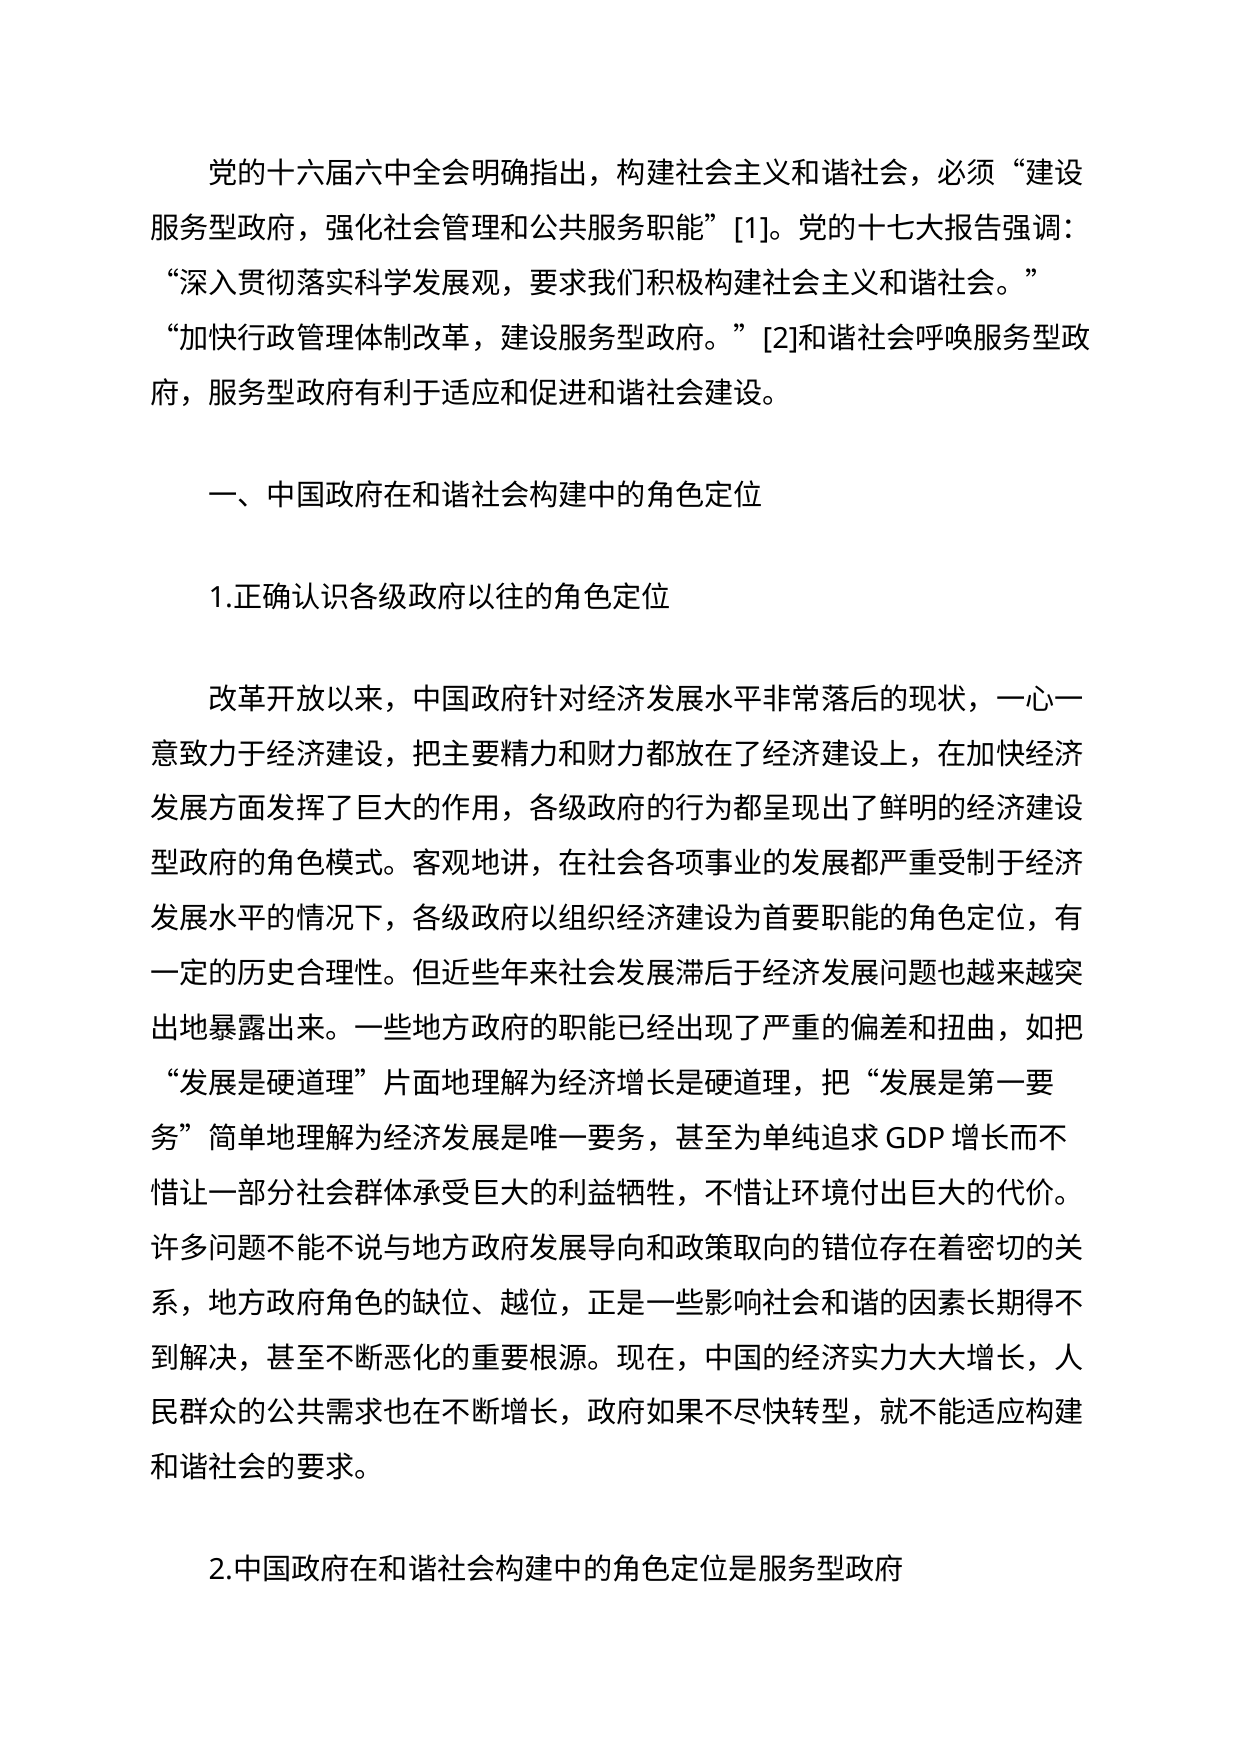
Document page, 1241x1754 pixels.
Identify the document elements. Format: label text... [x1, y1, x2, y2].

text 2.中国政府在和谐社会构建中的角色定位是服务型政府 [150, 1546, 1090, 1588]
text 党的十六届六中全会明确指出，构建社会主义和谐社会，必须“建设服务型政府，强化社会管理和公共服务职能”[1]。党的十七大报告强调：“深入贯彻落实科学发展观，要求我们积极构建社会主义和谐社会。”“加快行政管理体制改革，建设服务型政府。”[2]和谐社会呼唤服务型政府，服务型政府有利于适应和促进和谐社会建设。 [150, 150, 1090, 412]
text 1.正确认识各级政府以往的角色定位 [150, 573, 1090, 616]
text 改革开放以来，中国政府针对经济发展水平非常落后的现状，一心一意致力于经济建设，把主要精力和财力都放在了经济建设上，在加快经济发展方面发挥了巨大的作用，各级政府的行为都呈现出了鲜明的经济建设型政府的角色模式。客观地讲，在社会各项事业的发展都严重受制于经济发展水平的情况下，各级政府以组织经济建设为首要职能的角色定位，有一定的历史合理性。但近些年来社会发展滞后于经济发展问题也越来越突出地暴露出来。一些地方政府的职能已经出现了严重的偏差和扭曲，如把“发展是硬道理”片面地理解为经济增长是硬道理，把“发展是第一要务”简单地理解为经济发展是唯一要务，甚至为单纯追求GDP增长而不惜让一部分社会群体承受巨大的利益牺牲，不惜让环境付出巨大的代价。许多问题不能不说与地方政府发展导向和政策取向的错位存在着密切的关系，地方政府角色的缺位、越位，正是一些影响社会和谐的因素长期得不到解决，甚至不断恶化的重要根源。现在，中国的经济实力大大增长，人民群众的公共需求也在不断增长，政府如果不尽快转型，就不能适应构建和谐社会的要求。 [150, 675, 1090, 1486]
text 一、中国政府在和谐社会构建中的角色定位 [150, 472, 1090, 514]
